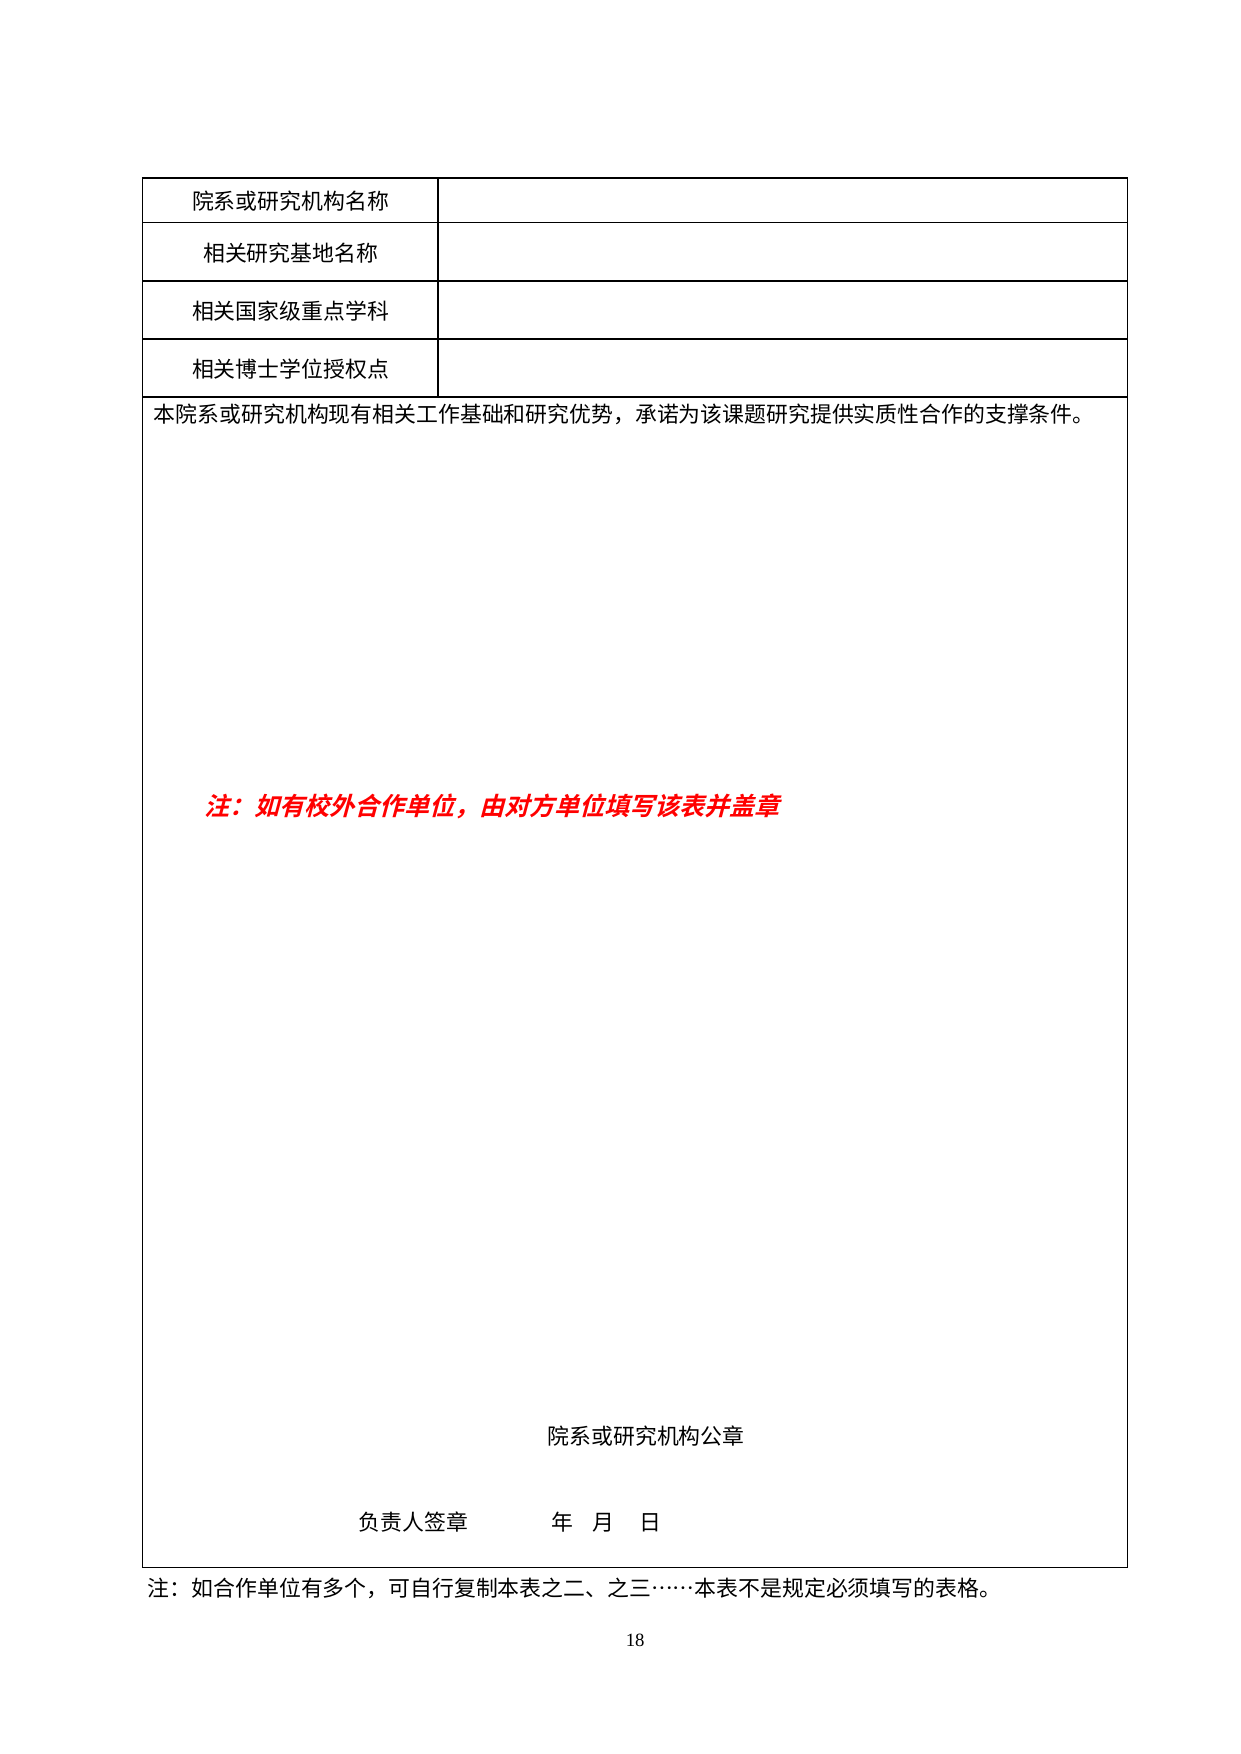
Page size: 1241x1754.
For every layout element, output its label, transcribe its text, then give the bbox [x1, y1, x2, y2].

table_header 院系或研究机构名称 [143, 179, 437, 221]
table_cell 相关研究基地名称 [143, 223, 437, 280]
table_cell [439, 340, 1127, 396]
text 注：如合作单位有多个，可自行复制本表之二、之三……本表不是规定必须填写的表格。 [148, 1568, 1122, 1603]
table_cell 相关国家级重点学科 [143, 282, 437, 338]
table_header [439, 179, 1127, 221]
table_cell 相关博士学位授权点 [143, 340, 437, 396]
table_cell [439, 282, 1127, 338]
table_cell 本院系或研究机构现有相关工作基础和研究优势，承诺为该课题研究提供实质性合作的支撑条件。 注：如有校外合作单位，由对方单位填写该表并盖章 院系或研究机构公章 负责人签章 年 月 日 [143, 398, 1127, 1567]
table_cell [439, 223, 1127, 280]
